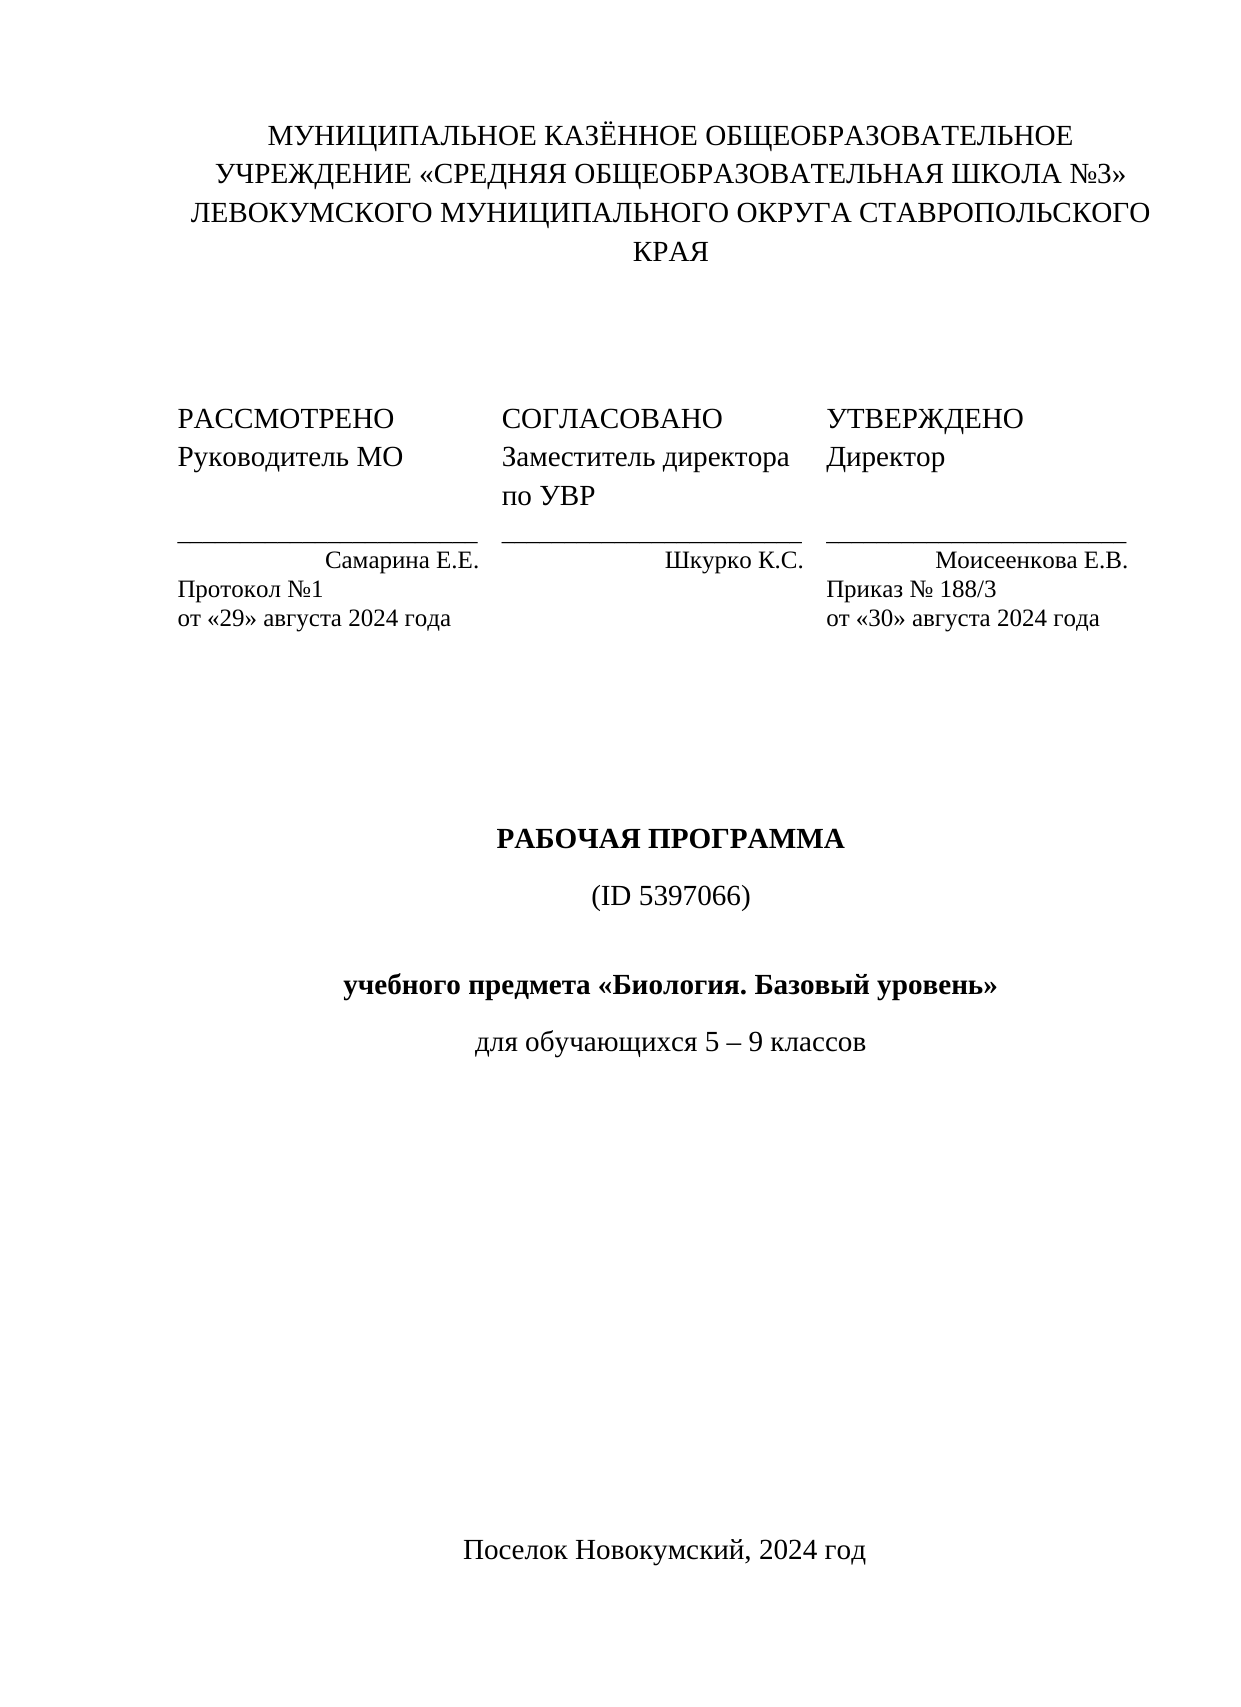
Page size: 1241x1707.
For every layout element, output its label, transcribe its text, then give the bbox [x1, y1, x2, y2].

text (ID 5397066) [190, 878, 1152, 912]
text РАБОЧАЯ ПРОГРАММА [190, 821, 1152, 855]
text для обучающихся 5 – 9 классов [190, 1024, 1152, 1058]
table_header РАССМОТРЕНО Руководитель МО ________________________ Самарина Е.Е. Протокол №1 от «29» августа 2024 года [166, 401, 490, 660]
table_header СОГЛАСОВАНО Заместитель директора по УВР ________________________ Шкурко К.С. [490, 401, 815, 660]
text МУНИЦИПАЛЬНОЕ КАЗЁННОЕ ОБЩЕОБРАЗОВАТЕЛЬНОЕ УЧРЕЖДЕНИЕ «СРЕДНЯЯ ОБЩЕОБРАЗОВАТЕЛЬНАЯ ШКОЛА №3» ЛЕВОКУМСКОГО МУНИЦИПАЛЬНОГО ОКРУГА СТАВРОПОЛЬСКОГО КРАЯ [190, 118, 1152, 267]
table_header УТВЕРЖДЕНО Директор ________________________ Моисеенкова Е.В. Приказ № 188/3 от «30» августа 2024 года [815, 401, 1139, 660]
text учебного предмета «Биология. Базовый уровень» [190, 967, 1152, 1001]
text Поселок Новокумский, 2024 год [177, 1532, 1152, 1566]
